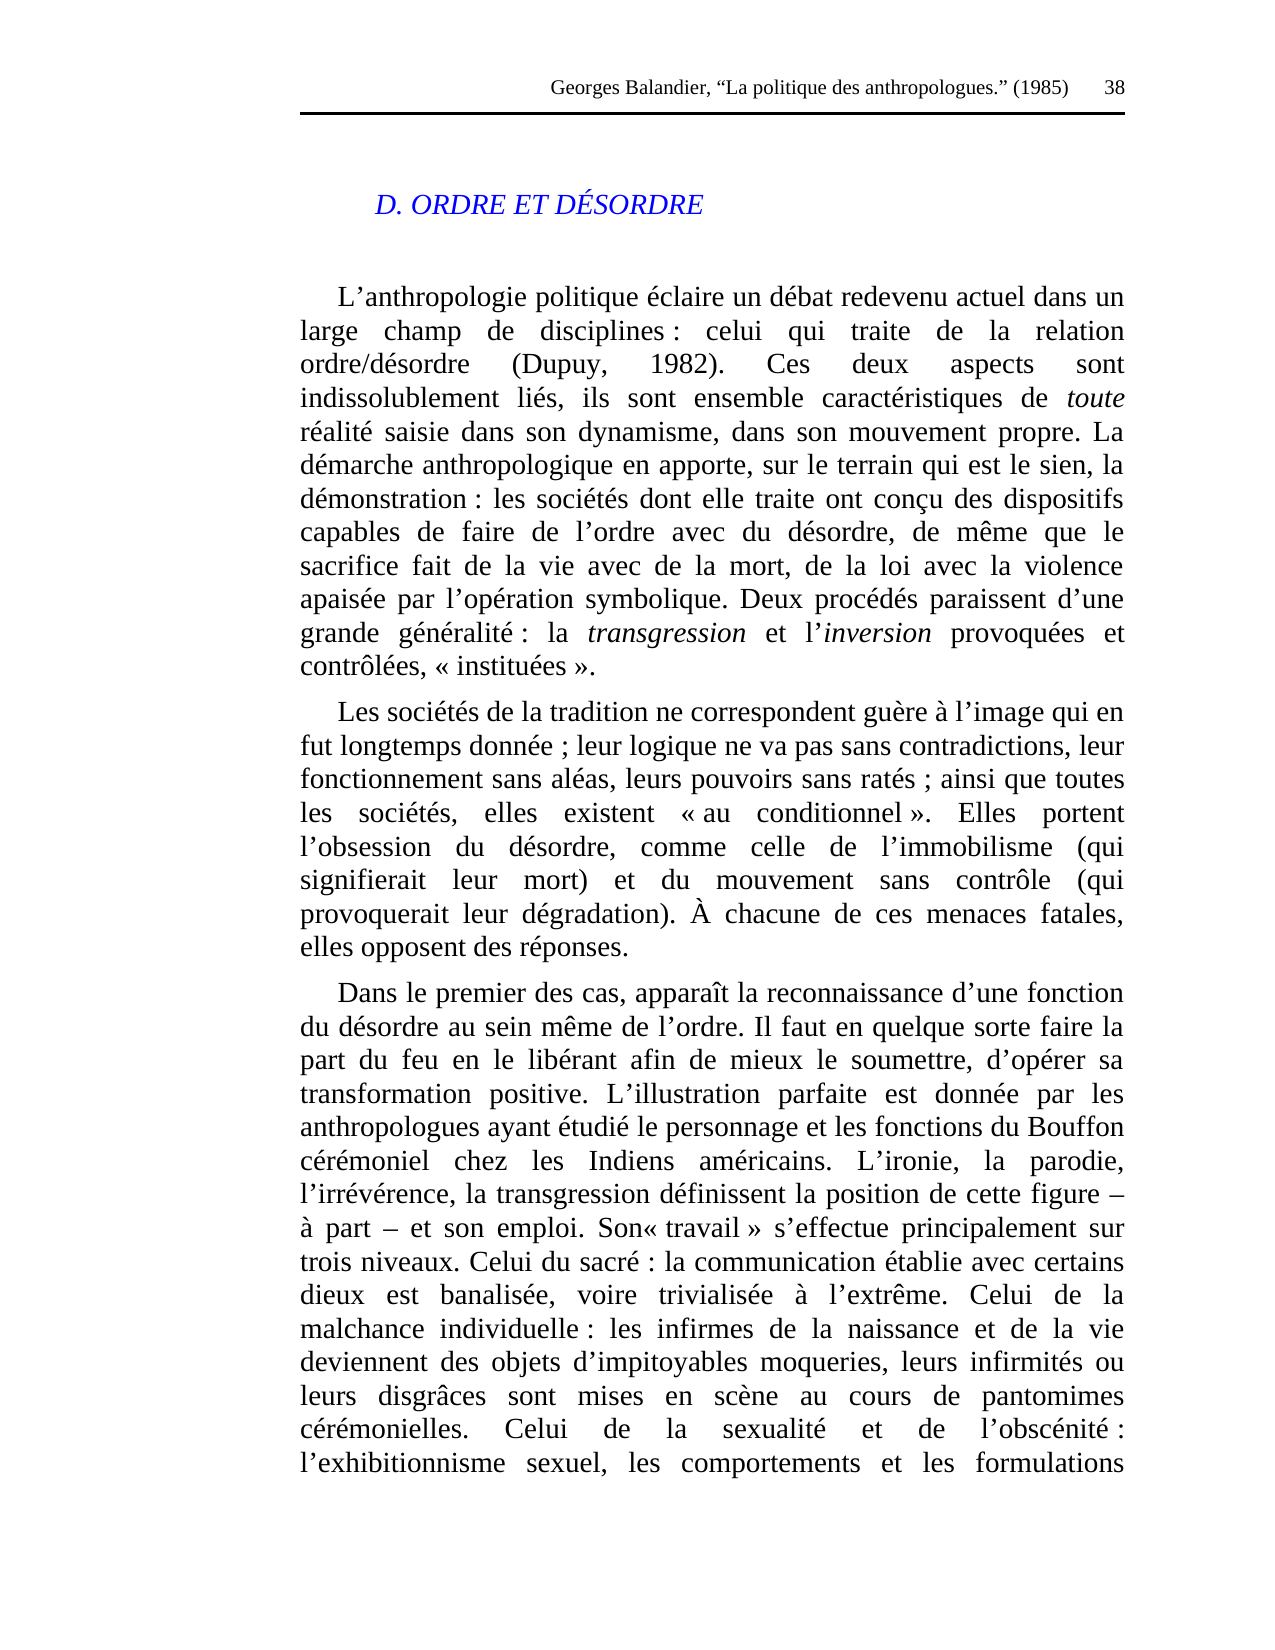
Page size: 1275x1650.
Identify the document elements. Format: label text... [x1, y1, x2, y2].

text D. ORDRE ET DÉSORDRE [375, 187, 1125, 221]
text L’anthropologie politique éclaire un débat redevenu actuel dans un large champ de disciplines : celui qui traite de la relation ordre/désordre (Dupuy, 1982). Ces deux aspects sont indissolublement liés, ils sont ensemble caractéristiques de toute réalité saisie dans son dynamisme, dans son mouvement propre. La démarche anthropologique en apporte, sur le terrain qui est le sien, la démonstration : les sociétés dont elle traite ont conçu des dispositifs capables de faire de l’ordre avec du désordre, de même que le sacrifice fait de la vie avec de la mort, de la loi avec la violence apaisée par l’opération symbolique. Deux procédés paraissent d’une grande généralité : la transgression et l’inversion provoquées et contrôlées, « instituées ». [300, 279, 1125, 682]
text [300, 975, 1125, 1478]
text Les sociétés de la tradition ne correspondent guère à l’image qui en fut longtemps donnée ; leur logique ne va pas sans contradictions, leur fonctionnement sans aléas, leurs pouvoirs sans ratés ; ainsi que toutes les sociétés, elles existent « au conditionnel ». Elles portent l’obsession du désordre, comme celle de l’immobilisme (qui signifierait leur mort) et du mouvement sans contrôle (qui provoquerait leur dégradation). À chacune de ces menaces fatales, elles opposent des réponses. [300, 694, 1125, 963]
